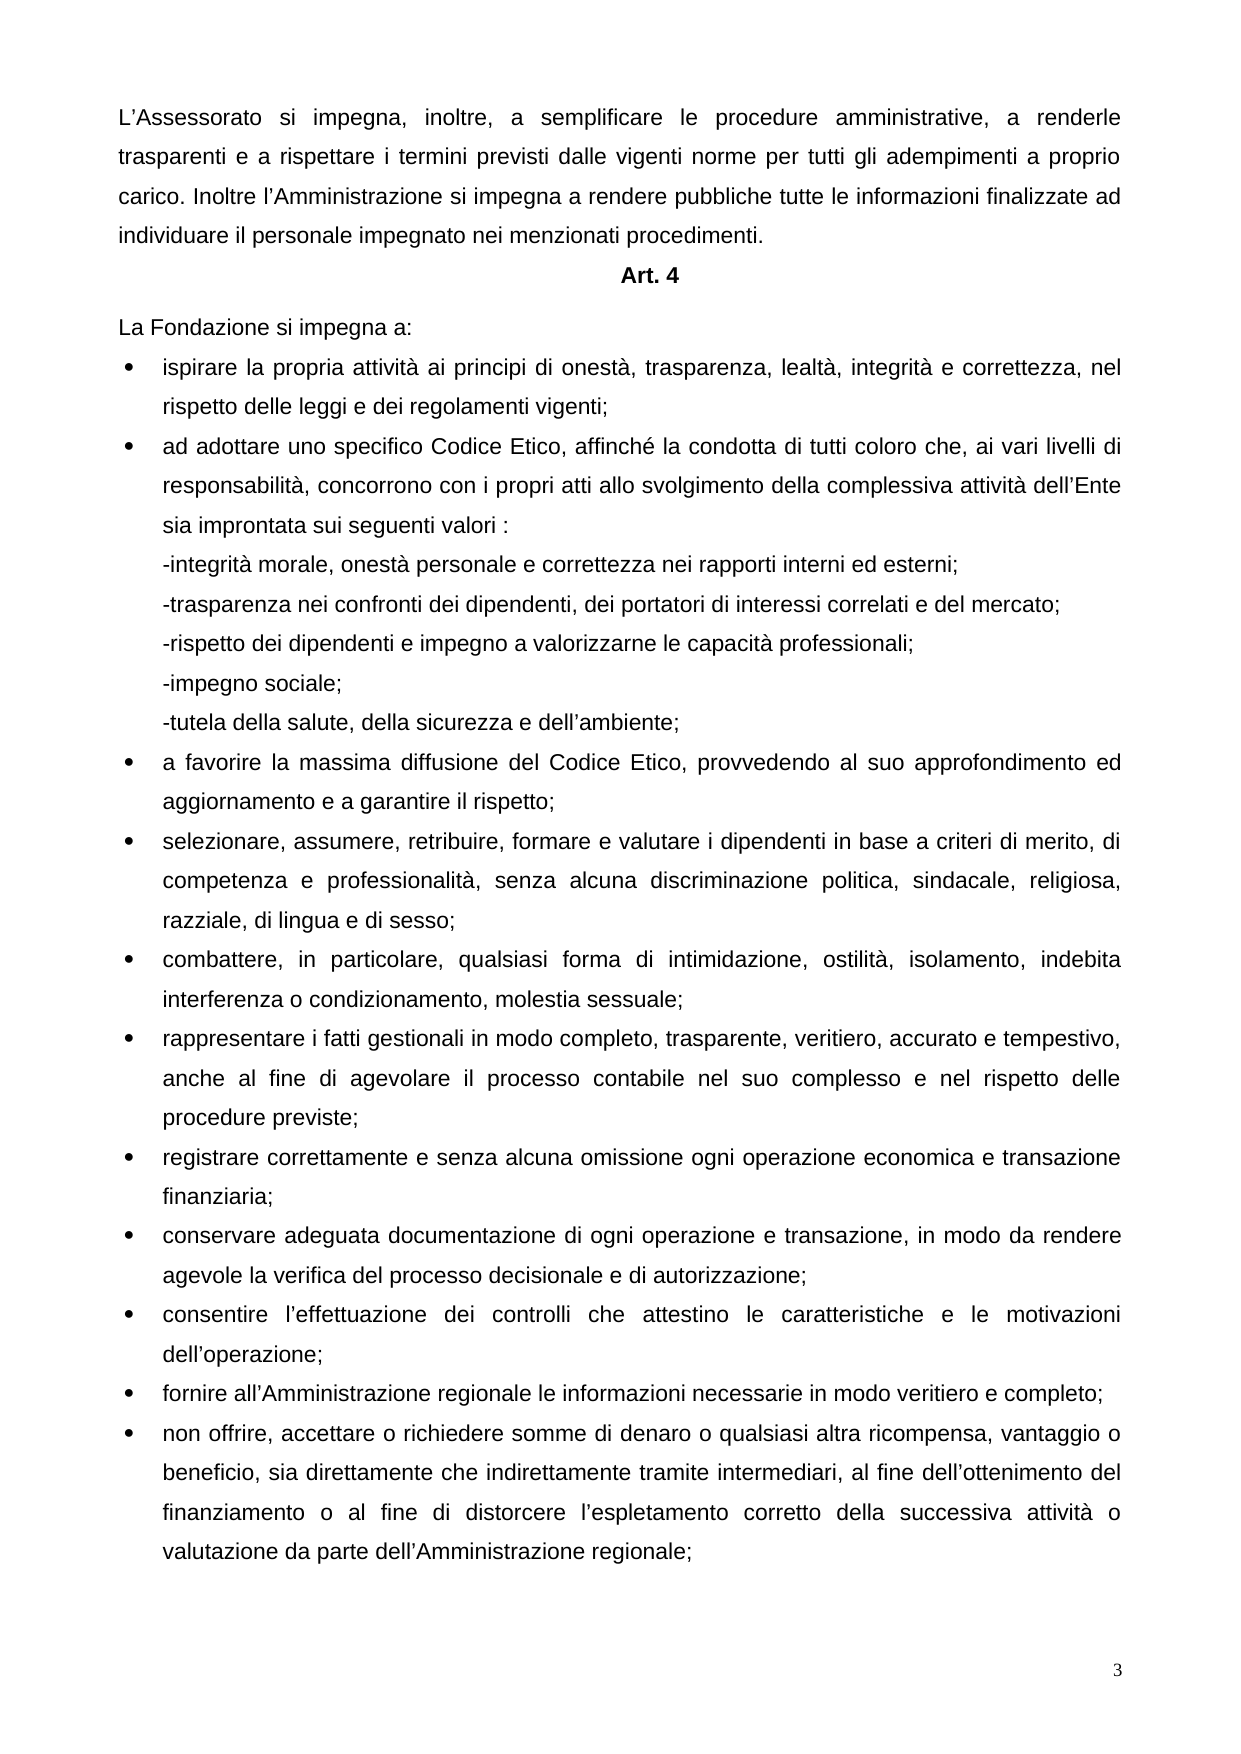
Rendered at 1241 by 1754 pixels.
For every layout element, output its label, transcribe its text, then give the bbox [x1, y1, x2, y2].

list rappresentare i fatti gestionali in modo completo, trasparente, veritiero, accurato e tempestivo, anche al fine di agevolare il processo contabile nel suo complesso e nel rispetto delle procedure previste; [125, 1025, 1122, 1130]
text -impegno sociale; [162, 670, 1122, 696]
list conservare adeguata documentazione di ogni operazione e transazione, in modo da rendere agevole la verifica del processo decisionale e di autorizzazione; [125, 1222, 1122, 1288]
text L’Assessorato si impegna, inoltre, a semplificare le procedure amministrative, a renderle trasparenti e a rispettare i termini previsti dalle vigenti norme per tutti gli adempimenti a proprio carico. Inoltre l’Amministrazione si impegna a rendere pubbliche tutte le informazioni finalizzate ad individuare il personale impegnato nei menzionati procedimenti. [118, 104, 1122, 248]
list ad adottare uno specifico Codice Etico, affinché la condotta di tutti coloro che, ai vari livelli di responsabilità, concorrono con i propri atti allo svolgimento della complessiva attività dell’Ente sia improntata sui seguenti valori : [125, 433, 1122, 538]
list ispirare la propria attività ai principi di onestà, trasparenza, lealtà, integrità e correttezza, nel rispetto delle leggi e dei regolamenti vigenti; [125, 354, 1122, 420]
list registrare correttamente e senza alcuna omissione ogni operazione economica e transazione finanziaria; [125, 1143, 1122, 1209]
list fornire all’Amministrazione regionale le informazioni necessarie in modo veritiero e completo; [125, 1380, 1122, 1407]
text La Fondazione si impegna a: [118, 314, 1122, 341]
list non offrire, accettare o richiedere somme di denaro o qualsiasi altra ricompensa, vantaggio o beneficio, sia direttamente che indirettamente tramite intermediari, al fine dell’ottenimento del finanziamento o al fine di distorcere l’espletamento corretto della successiva attività o valutazione da parte dell’Amministrazione regionale; [125, 1420, 1122, 1564]
list combattere, in particolare, qualsiasi forma di intimidazione, ostilità, isolamento, indebita interferenza o condizionamento, molestia sessuale; [125, 946, 1122, 1012]
text -integrità morale, onestà personale e correttezza nei rapporti interni ed esterni; [162, 551, 1122, 578]
list consentire l’effettuazione dei controlli che attestino le caratteristiche e le motivazioni dell’operazione; [125, 1301, 1122, 1367]
text -tutela della salute, della sicurezza e dell’ambiente; [162, 709, 1122, 736]
text Art. 4 [177, 262, 1122, 288]
list selezionare, assumere, retribuire, formare e valutare i dipendenti in base a criteri di merito, di competenza e professionalità, senza alcuna discriminazione politica, sindacale, religiosa, razziale, di lingua e di sesso; [125, 828, 1122, 933]
text -rispetto dei dipendenti e impegno a valorizzarne le capacità professionali; [162, 630, 1122, 657]
list a favorire la massima diffusione del Codice Etico, provvedendo al suo approfondimento ed aggiornamento e a garantire il rispetto; [125, 749, 1122, 814]
text -trasparenza nei confronti dei dipendenti, dei portatori di interessi correlati e del mercato; [162, 591, 1122, 617]
